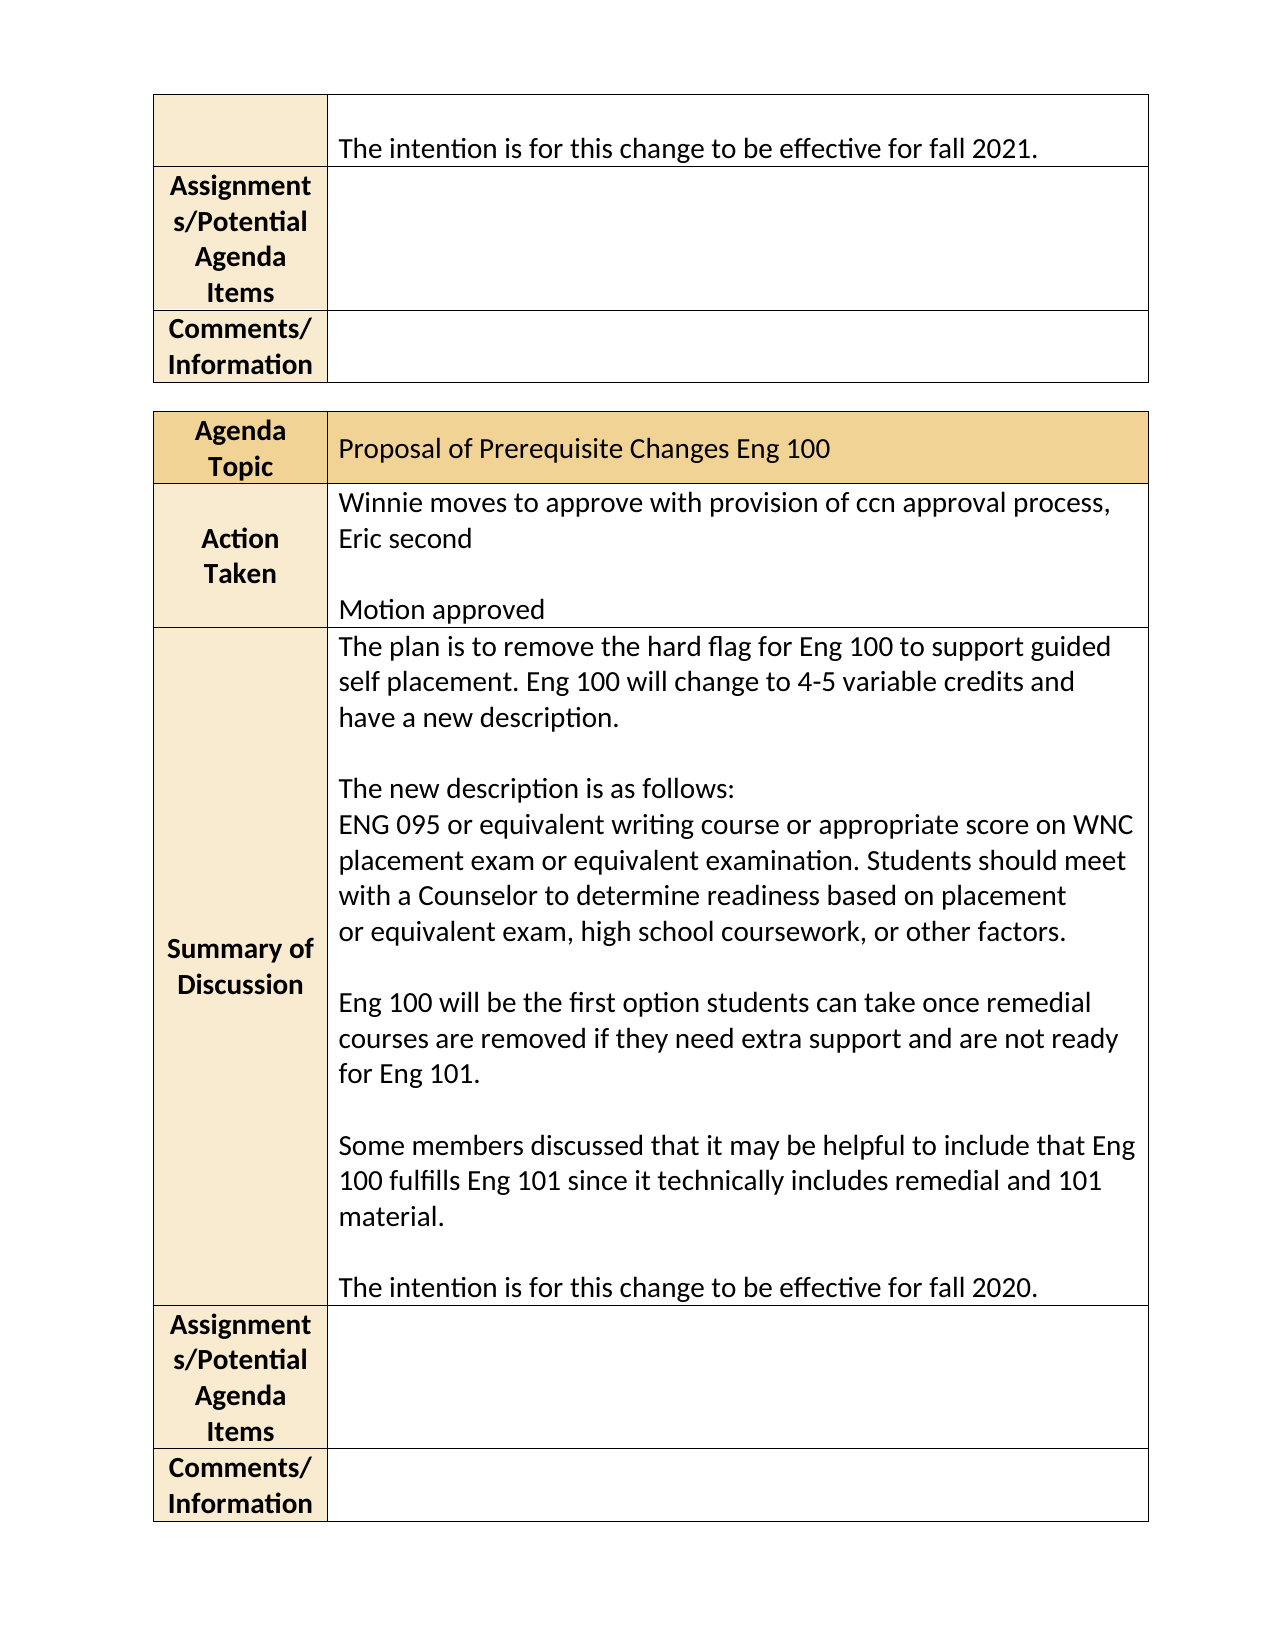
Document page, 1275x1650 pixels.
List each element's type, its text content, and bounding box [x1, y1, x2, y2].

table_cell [154, 95, 327, 166]
table_cell Action Taken [154, 484, 327, 627]
table_header Proposal of Prerequisite Changes Eng 100 [328, 412, 1148, 483]
table_cell [328, 311, 1148, 382]
table_cell Comments/Information [154, 311, 327, 382]
table_cell Comments/Information [154, 1449, 327, 1521]
table_cell Assignments/Potential Agenda Items [154, 1306, 327, 1448]
table_cell The plan is to remove the hard flag for Eng 100 to support guided self placement. Eng 100 will change to 4-5 variable credits and have a new description. The new description is as follows: ENG 095 or equivalent writing course or appropriate score on WNC placement exam or equivalent examination. Students should meet with a Counselor to determine readiness based on placement or equivalent exam, high school coursework, or other factors. Eng 100 will be the first option students can take once remedial courses are removed if they need extra support and are not ready for Eng 101. Some members discussed that it may be helpful to include that Eng 100 fulfills Eng 101 since it technically includes remedial and 101 material. The intention is for this change to be effective for fall 2020. [328, 628, 1148, 1305]
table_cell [328, 95, 1148, 166]
table_cell [328, 1449, 1148, 1521]
table_cell Summary of Discussion [154, 628, 327, 1305]
table_header Agenda Topic [154, 412, 327, 483]
table_cell [328, 1306, 1148, 1448]
table_cell Assignments/Potential Agenda Items [154, 167, 327, 309]
table_cell [328, 167, 1148, 309]
table_cell Winnie moves to approve with provision of ccn approval process, Eric second Motion approved [328, 484, 1148, 627]
